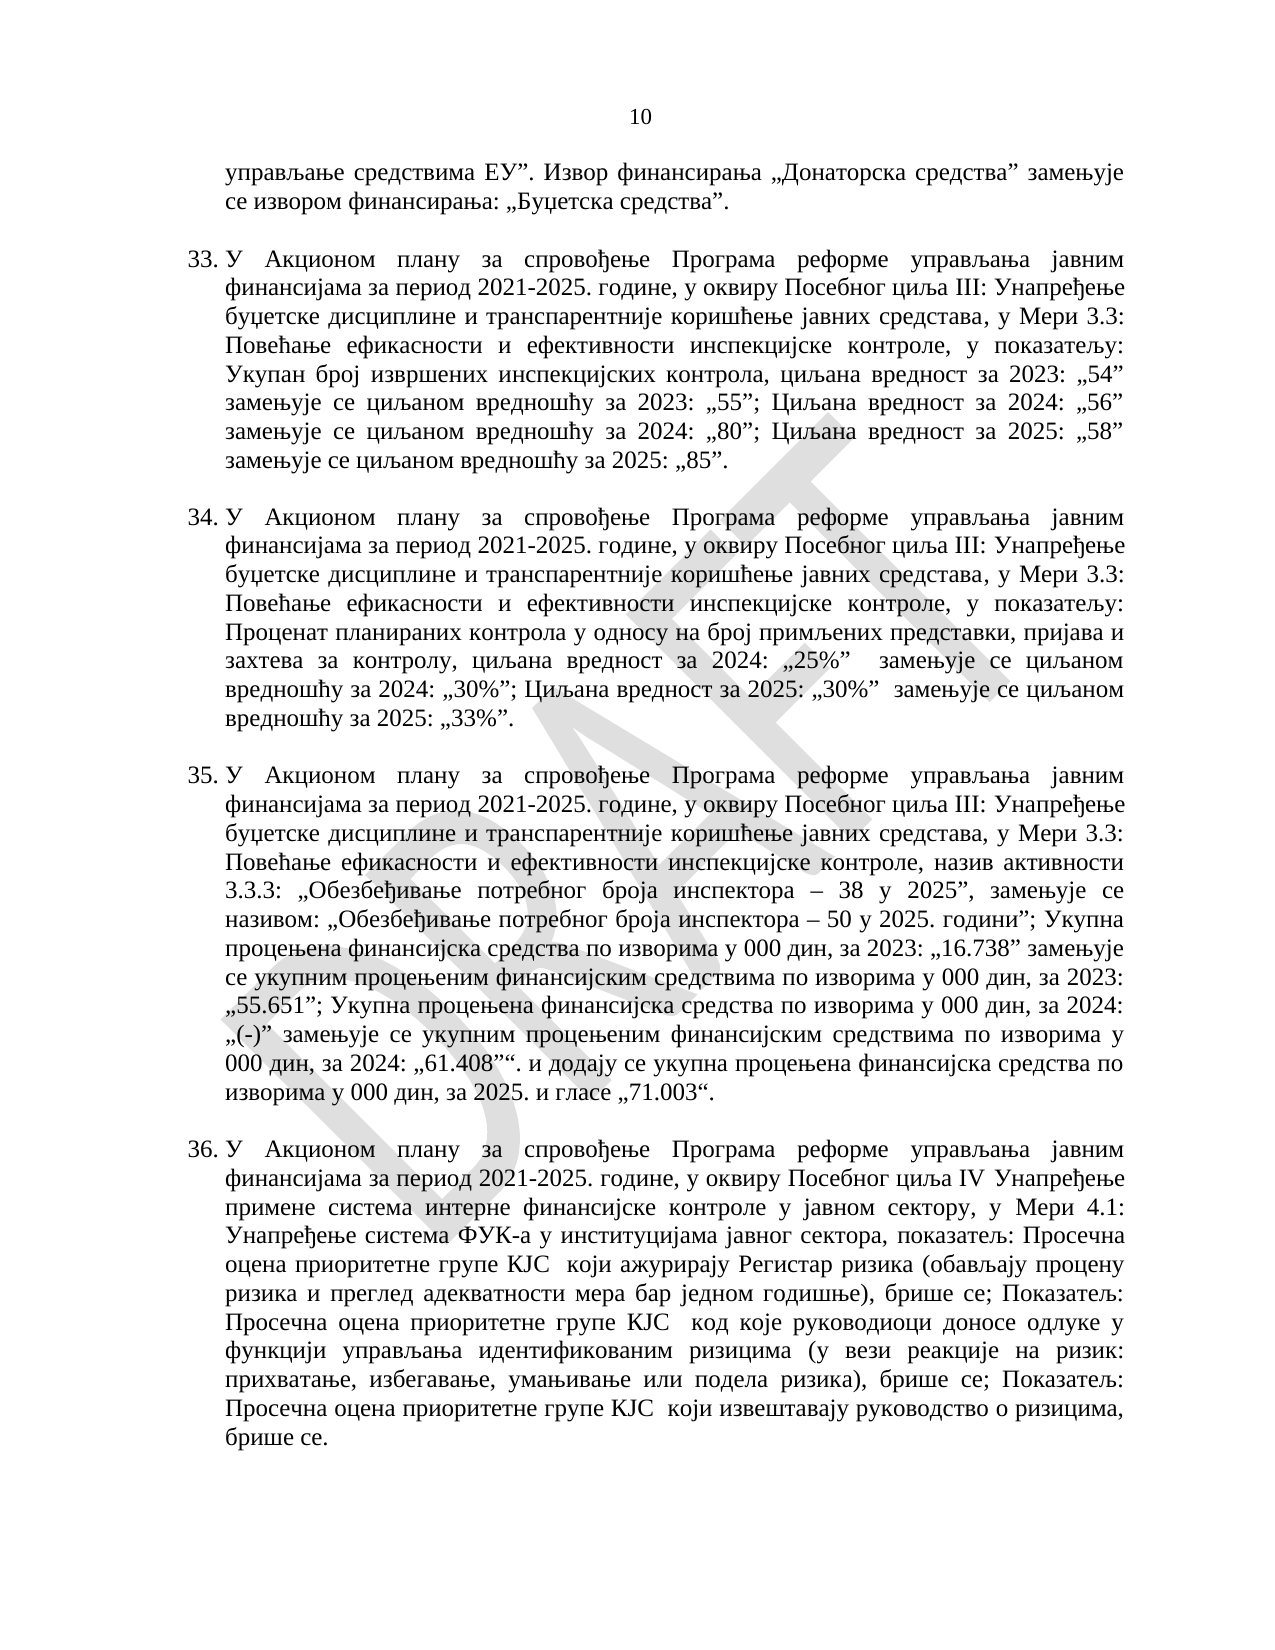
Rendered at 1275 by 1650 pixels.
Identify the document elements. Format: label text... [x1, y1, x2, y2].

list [187, 157, 1125, 215]
list У Акционом плану за спровођење Програма реформе управљања јавним финансијама за период 2021-2025. године, у оквиру Посебног циља III: Унапређење буџетске дисциплине и транспарентније коришћење јавних средстава, у Мери 3.3: Повећање ефикасности и ефективности инспекцијске контроле, у показатељу: Укупан број извршених инспекцијских контрола, циљана вредност за 2023: „54ˮ замењује се циљаном вредношћу за 2023: „55ˮ; Циљана вредност за 2024: „56ˮ замењује се циљаном вредношћу за 2024: „80ˮ; Циљана вредност за 2025: „58ˮ замењује се циљаном вредношћу за 2025: „85ˮ. [187, 244, 1125, 474]
list У Акционом плану за спровођење Програма реформе управљања јавним финансијама за период 2021-2025. године, у оквиру Посебног циља III: Унапређење буџетске дисциплине и транспарентније коришћење јавних средстава, у Мери 3.3: Повећање ефикасности и ефективности инспекцијске контроле, назив активности 3.3.3: „Обезбеђивање потребног броја инспектора – 38 у 2025ˮ, замењује се називом: „Обезбеђивање потребног броја инспектора – 50 у 2025. годиниˮ; Укупна процењена финансијска средства по изворима у 000 дин, за 2023: „16.738ˮ замењује се укупним процењеним финансијским средствима по изворима у 000 дин, за 2023: „55.651ˮ; Укупна процењена финансијска средства по изворима у 000 дин, за 2024: „(-)ˮ замењује се укупним процењеним финансијским средствима по изворима у 000 дин, за 2024: „61.408ˮ“. и додају се укупна процењена финансијска средства по изворима у 000 дин, за 2025. и гласе „71.003“. [187, 760, 1125, 1105]
list У Акционом плану за спровођење Програма реформе управљања јавним финансијама за период 2021-2025. године, у оквиру Посебног циља IV Унапређење примене система интерне финансијске контроле у јавном сектору, у Мери 4.1: Унапређење система ФУК-а у институцијама јавног сектора, показатељ: Просечна оцена приоритетне групе КЈС који ажурирају Регистар ризика (обављају процену ризика и преглед адекватности мера бар једном годишње), брише се; Показатељ: Просечна оцена приоритетне групе КЈС код које руководиоци доносе одлуке у функцији управљања идентификованим ризицима (у вези реакције на ризик: прихватање, избегавање, умањивање или подела ризика), брише се; Показатељ: Просечна оцена приоритетне групе КЈС који извештавају руководство о ризицима, брише се. [187, 1134, 1125, 1450]
list У Акционом плану за спровођење Програма реформе управљања јавним финансијама за период 2021-2025. године, у оквиру Посебног циља III: Унапређење буџетске дисциплине и транспарентније коришћење јавних средстава, у Мери 3.3: Повећање ефикасности и ефективности инспекцијске контроле, у показатељу: Проценат планираних контрола у односу на број примљених представки, пријава и захтева за контролу, циљана вредност за 2024: „25%ˮ замењује се циљаном вредношћу за 2024: „30%ˮ; Циљана вредност за 2025: „30%ˮ замењује се циљаном вредношћу за 2025: „33%ˮ. [187, 502, 1125, 732]
